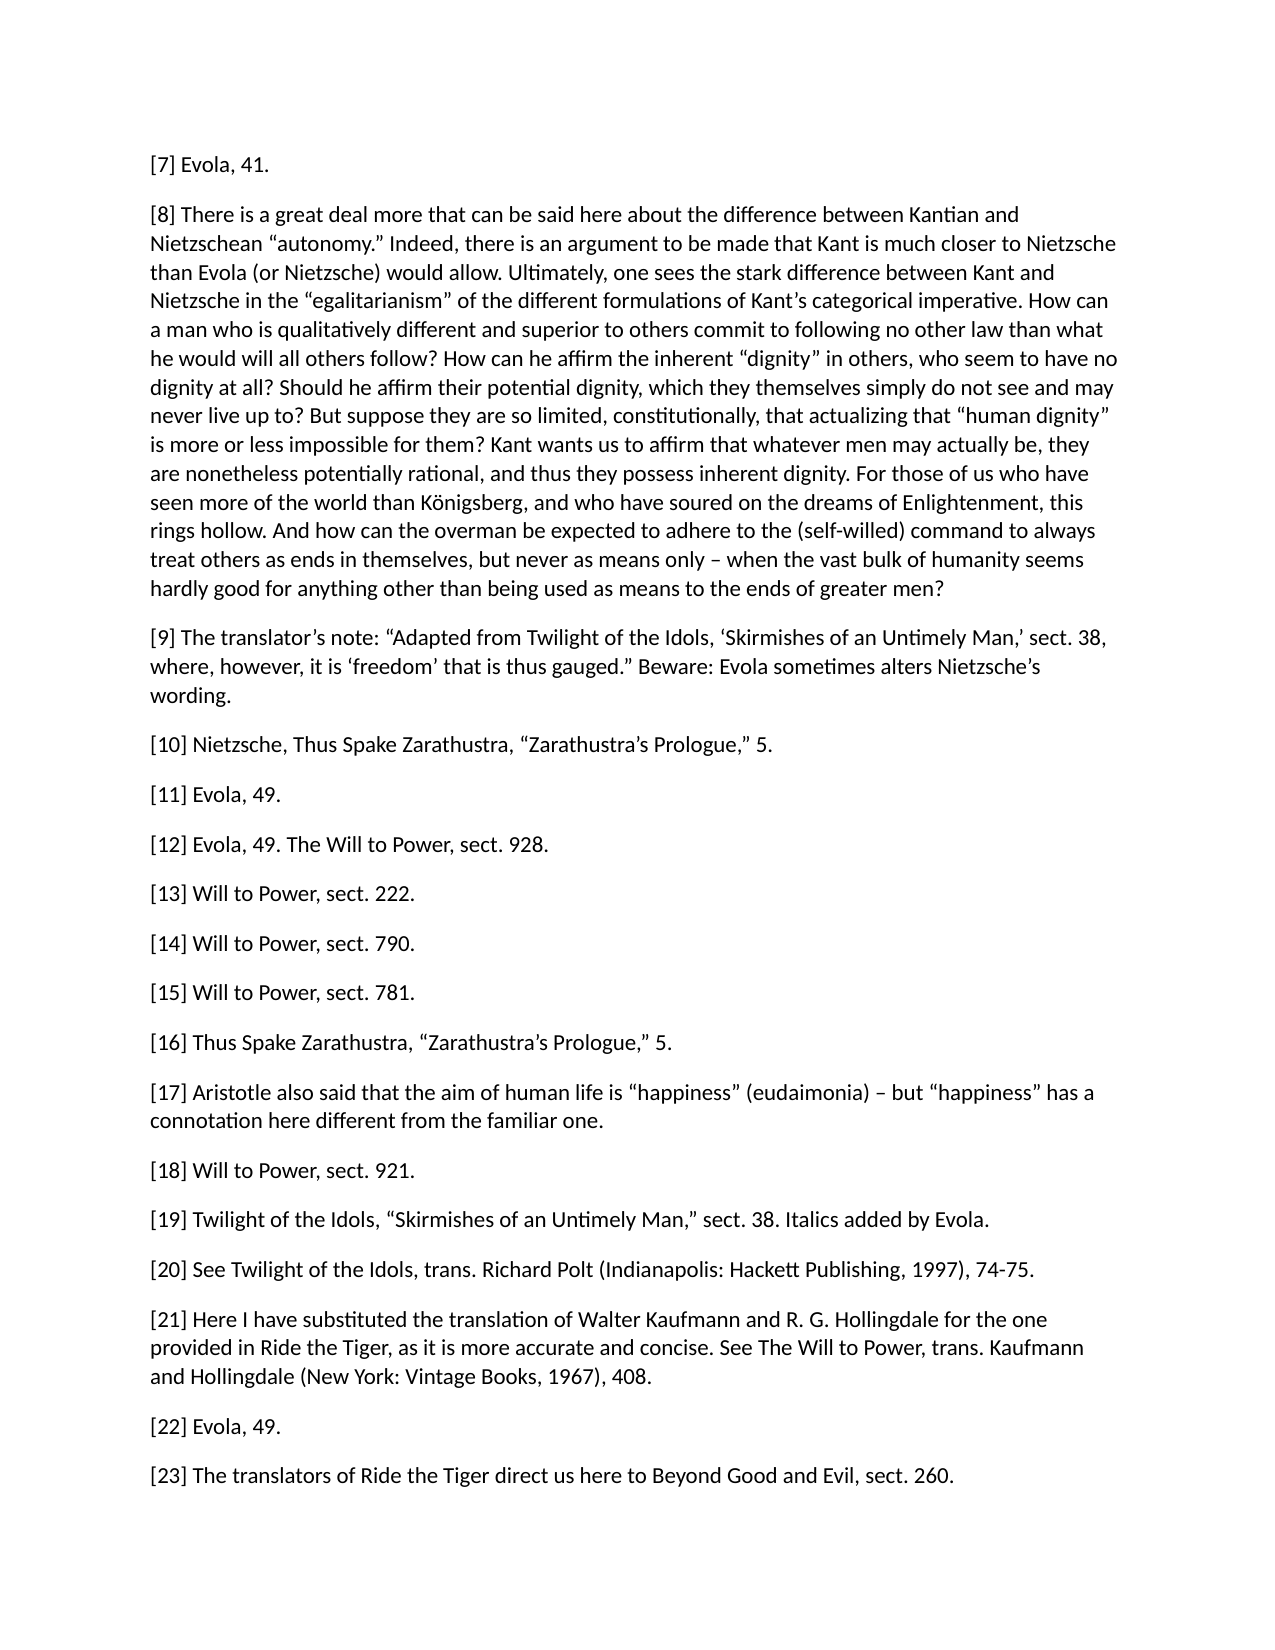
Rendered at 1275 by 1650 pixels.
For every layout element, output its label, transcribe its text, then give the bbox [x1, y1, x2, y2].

text [7] Evola, 41. [150, 150, 1125, 179]
text [8] There is a great deal more that can be said here about the difference between Kantian and Nietzschean “autonomy.” Indeed, there is an argument to be made that Kant is much closer to Nietzsche than Evola (or Nietzsche) would allow. Ultimately, one sees the stark difference between Kant and Nietzsche in the “egalitarianism” of the different formulations of Kant’s categorical imperative. How can a man who is qualitatively different and superior to others commit to following no other law than what he would will all others follow? How can he affirm the inherent “dignity” in others, who seem to have no dignity at all? Should he affirm their potential dignity, which they themselves simply do not see and may never live up to? But suppose they are so limited, constitutionally, that actualizing that “human dignity” is more or less impossible for them? Kant wants us to affirm that whatever men may actually be, they are nonetheless potentially rational, and thus they possess inherent dignity. For those of us who have seen more of the world than Königsberg, and who have soured on the dreams of Enlightenment, this rings hollow. And how can the overman be expected to adhere to the (self-willed) command to always treat others as ends in themselves, but never as means only – when the vast bulk of humanity seems hardly good for anything other than being used as means to the ends of greater men? [150, 199, 1125, 602]
text [10] Nietzsche, Thus Spake Zarathustra, “Zarathustra’s Prologue,” 5. [150, 730, 1125, 759]
text [9] The translator’s note: “Adapted from Twilight of the Idols, ‘Skirmishes of an Untimely Man,’ sect. 38, where, however, it is ‘freedom’ that is thus gauged.” Beware: Evola sometimes alters Nietzsche’s wording. [150, 623, 1125, 709]
text [15] Will to Power, sect. 781. [150, 978, 1125, 1007]
text [21] Here I have substituted the translation of Walter Kaufmann and R. G. Hollingdale for the one provided in Ride the Tiger, as it is more accurate and concise. See The Will to Power, trans. Kaufmann and Hollingdale (New York: Vintage Books, 1967), 408. [150, 1304, 1125, 1390]
text [14] Will to Power, sect. 790. [150, 928, 1125, 957]
text [18] Will to Power, sect. 921. [150, 1155, 1125, 1184]
text [20] See Twilight of the Idols, trans. Richard Polt (Indianapolis: Hackett Publishing, 1997), 74-75. [150, 1254, 1125, 1283]
text [16] Thus Spake Zarathustra, “Zarathustra’s Prologue,” 5. [150, 1027, 1125, 1056]
text [23] The translators of Ride the Tiger direct us here to Beyond Good and Evil, sect. 260. [150, 1461, 1125, 1489]
text [19] Twilight of the Idols, “Skirmishes of an Untimely Man,” sect. 38. Italics added by Evola. [150, 1205, 1125, 1234]
text [22] Evola, 49. [150, 1411, 1125, 1440]
text [13] Will to Power, sect. 222. [150, 879, 1125, 907]
text [17] Aristotle also said that the aim of human life is “happiness” (eudaimonia) – but “happiness” has a connotation here different from the familiar one. [150, 1077, 1125, 1134]
text [12] Evola, 49. The Will to Power, sect. 928. [150, 829, 1125, 858]
text [11] Evola, 49. [150, 779, 1125, 808]
